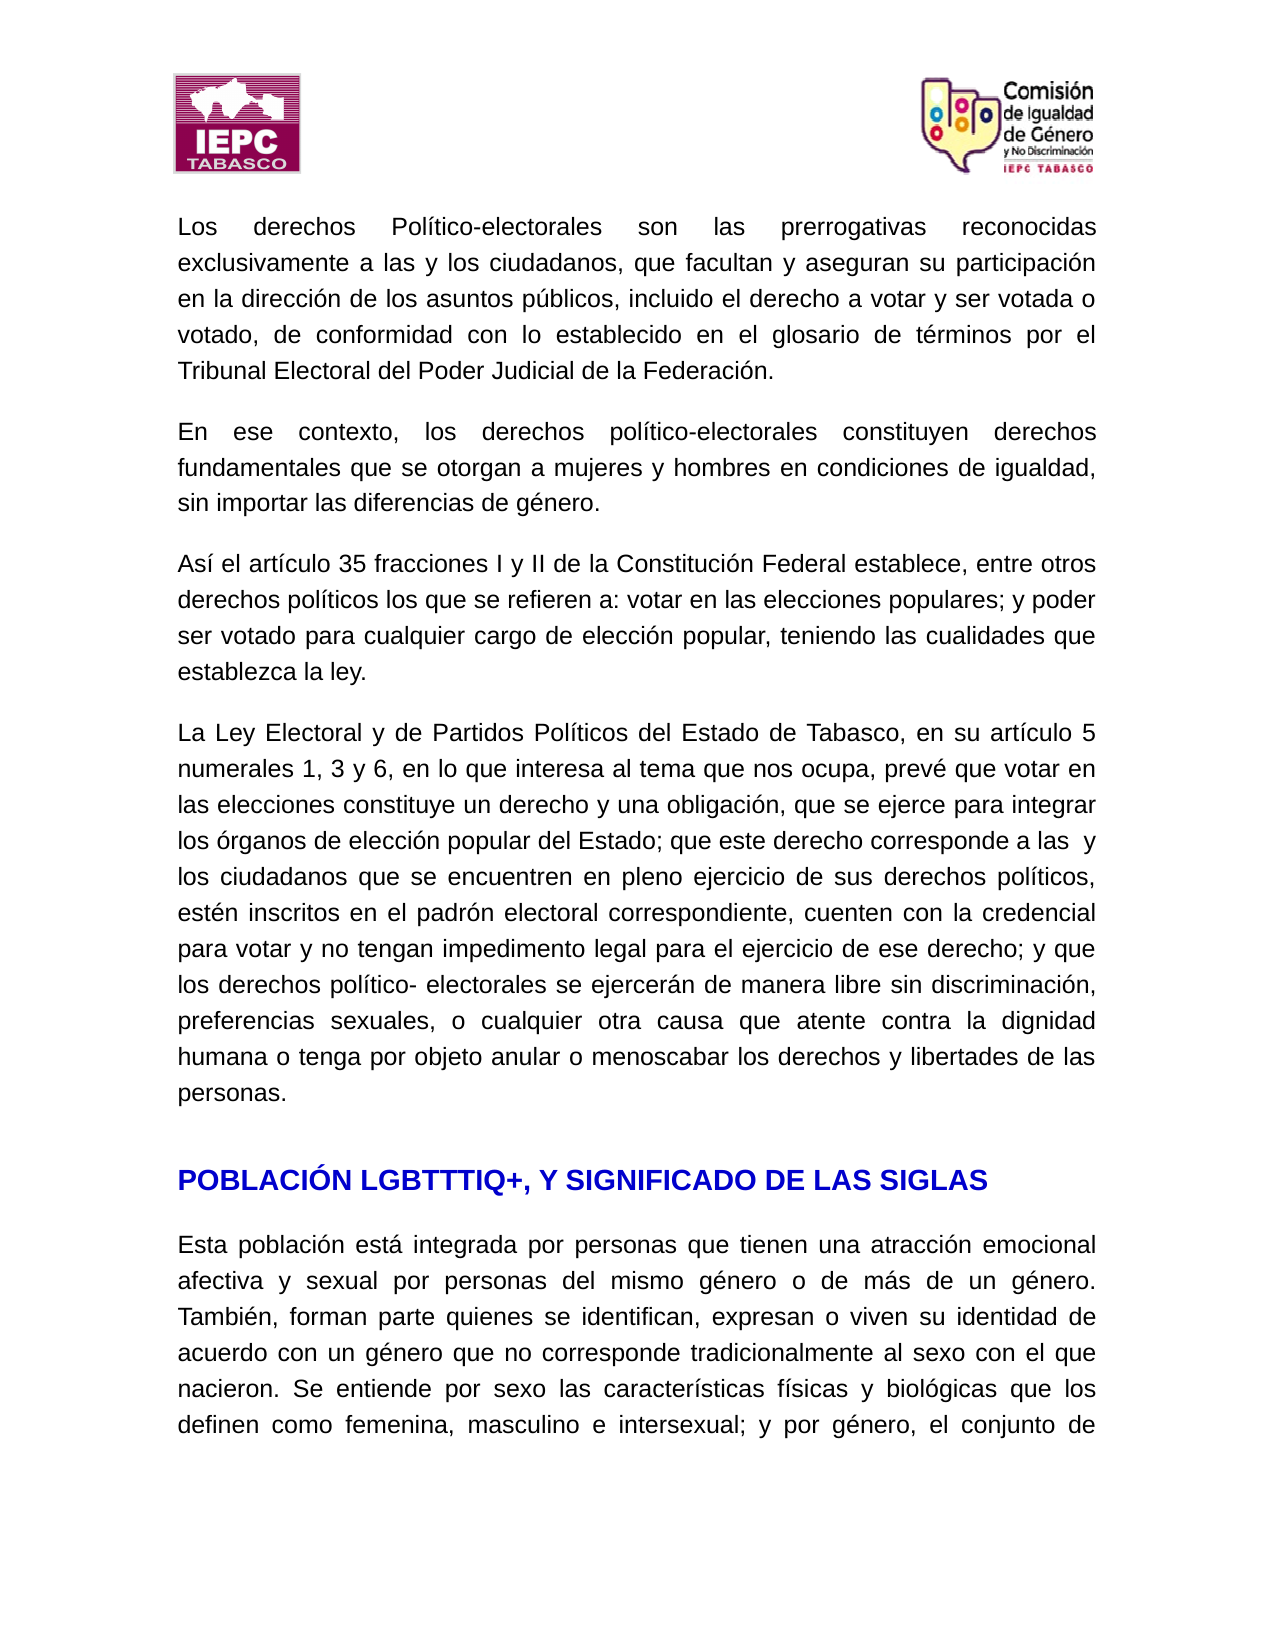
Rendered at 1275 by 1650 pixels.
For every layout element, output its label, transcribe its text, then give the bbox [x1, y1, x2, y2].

text Así el artículo 35 fracciones I y II de la Constitución Federal establece, entre otros derechos políticos los que se refieren a: votar en las elecciones populares; y poder ser votado para cualquier cargo de elección popular, teniendo las cualidades que establezca la ley. [177, 549, 1098, 686]
subtitle POBLACIÓN LGBTTTIQ+, Y SIGNIFICADO DE LAS SIGLAS [177, 1163, 1098, 1197]
text Los derechos Político-electorales son las prerrogativas reconocidas exclusivamente a las y los ciudadanos, que facultan y aseguran su participación en la dirección de los asuntos públicos, incluido el derecho a votar y ser votada o votado, de conformidad con lo establecido en el glosario de términos por el Tribunal Electoral del Poder Judicial de la Federación. [177, 212, 1098, 384]
text En ese contexto, los derechos político-electorales constituyen derechos fundamentales que se otorgan a mujeres y hombres en condiciones de igualdad, sin importar las diferencias de género. [177, 417, 1098, 517]
text La Ley Electoral y de Partidos Políticos del Estado de Tabasco, en su artículo 5 numerales 1, 3 y 6, en lo que interesa al tema que nos ocupa, prevé que votar en las elecciones constituye un derecho y una obligación, que se ejerce para integrar los órganos de elección popular del Estado; que este derecho corresponde a las y los ciudadanos que se encuentren en pleno ejercicio de sus derechos políticos, estén inscritos en el padrón electoral correspondiente, cuenten con la credencial para votar y no tengan impedimento legal para el ejercicio de ese derecho; y que los derechos político- electorales se ejercerán de manera libre sin discriminación, preferencias sexuales, o cualquier otra causa que atente contra la dignidad humana o tenga por objeto anular o menoscabar los derechos y libertades de las personas. [177, 718, 1098, 1106]
picture [919, 73, 1126, 184]
picture [173, 73, 302, 174]
